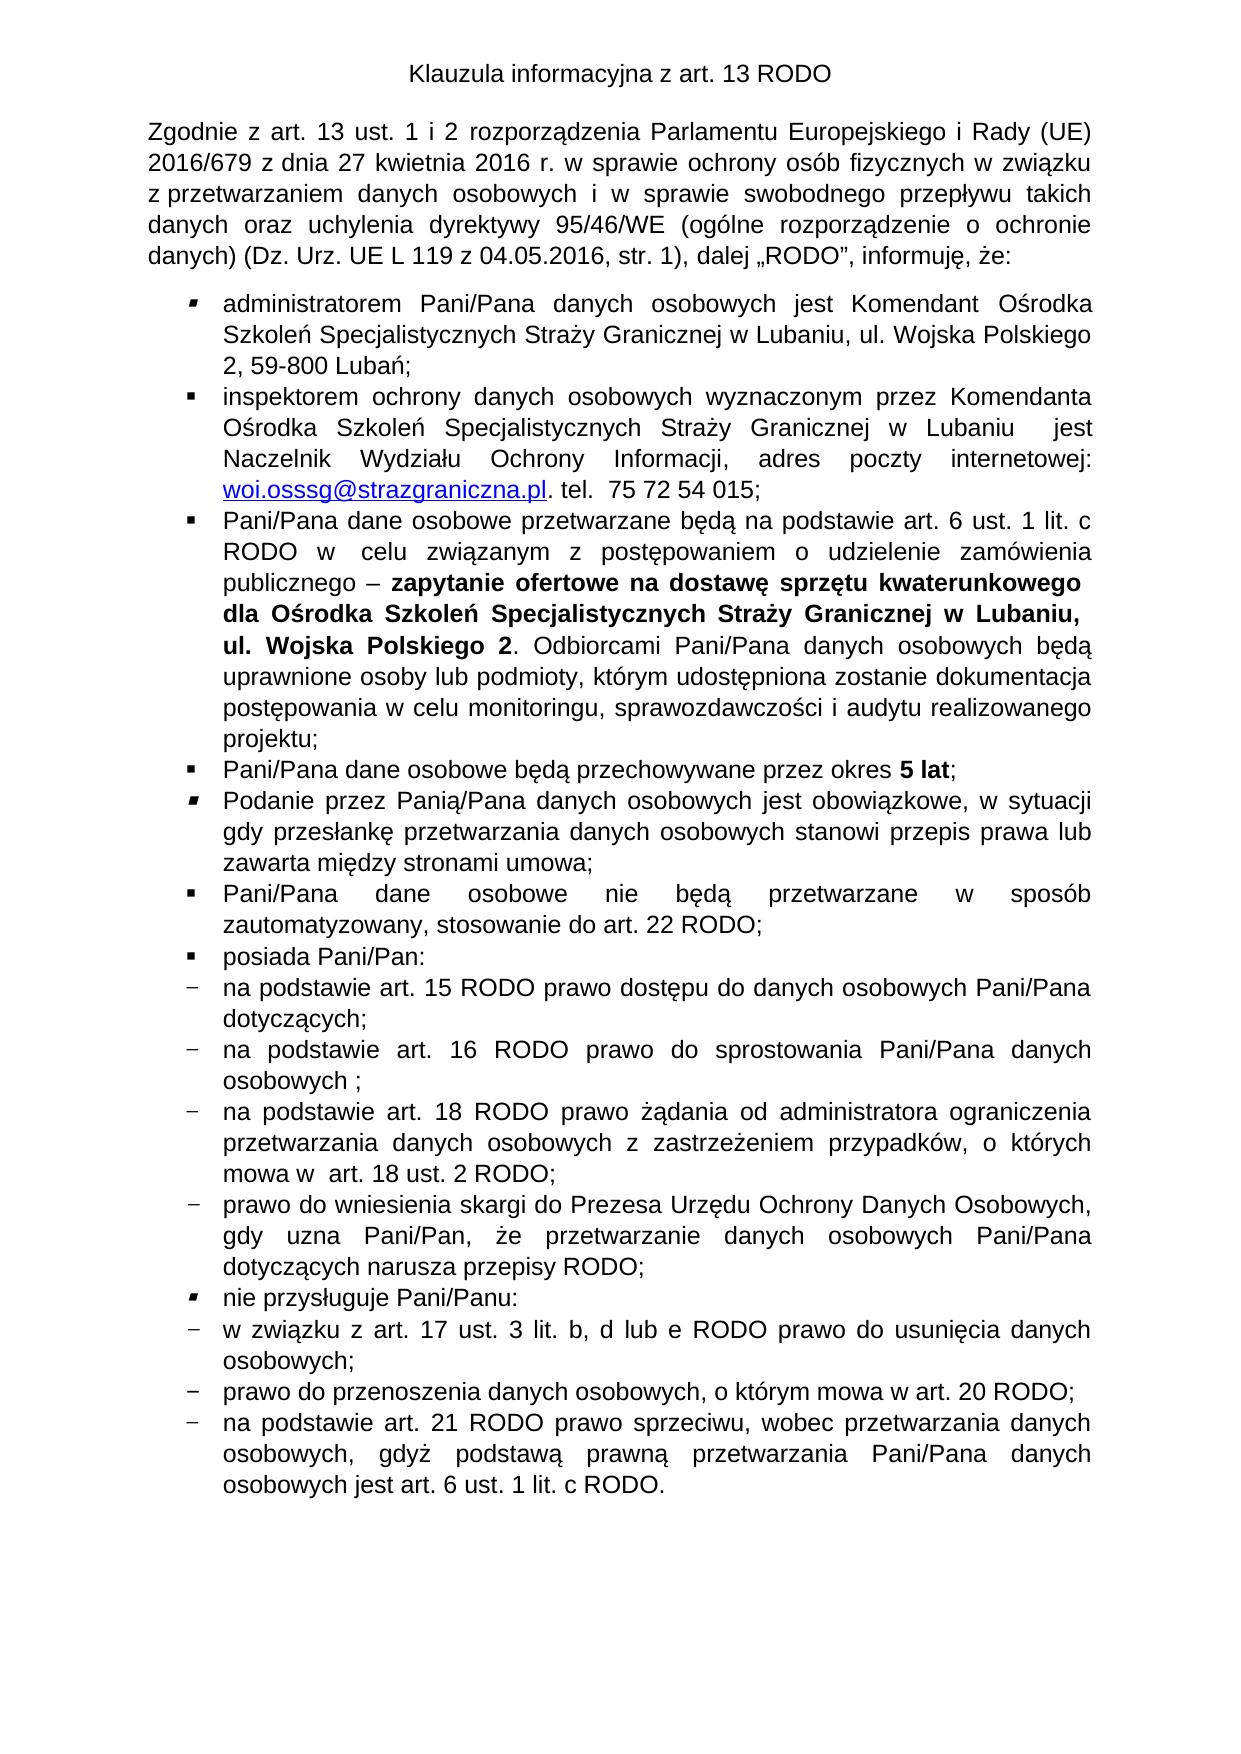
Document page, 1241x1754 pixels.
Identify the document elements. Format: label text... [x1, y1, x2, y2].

list nie przysługuje Pani/Panu: [185, 1283, 1093, 1312]
text Zgodnie z art. 13 ust. 1 i 2 rozporządzenia Parlamentu Europejskiego i Rady (UE) 2016/679 z dnia 27 kwietnia 2016 r. w sprawie ochrony osób fizycznych w związku z przetwarzaniem danych osobowych i w sprawie swobodnego przepływu takich danych oraz uchylenia dyrektywy 95/46/WE (ogólne rozporządzenie o ochronie danych) (Dz. Urz. UE L 119 z 04.05.2016, str. 1), dalej „RODO”, informuję, że: [148, 117, 1093, 269]
list Podanie przez Panią/Pana danych osobowych jest obowiązkowe, w sytuacji gdy przesłankę przetwarzania danych osobowych stanowi przepis prawa lub zawarta między stronami umowa; [185, 786, 1093, 877]
list posiada Pani/Pan: [185, 941, 1093, 970]
list prawo do przenoszenia danych osobowych, o którym mowa w art. 20 RODO; [185, 1377, 1093, 1406]
list na podstawie art. 16 RODO prawo do sprostowania Pani/Pana danych osobowych ; [185, 1035, 1093, 1095]
list na podstawie art. 18 RODO prawo żądania od administratora ograniczenia przetwarzania danych osobowych z zastrzeżeniem przypadków, o których mowa w art. 18 ust. 2 RODO; [185, 1097, 1093, 1188]
list administratorem Pani/Pana danych osobowych jest Komendant Ośrodka Szkoleń Specjalistycznych Straży Granicznej w Lubaniu, ul. Wojska Polskiego 2, 59-800 Lubań; [185, 288, 1093, 379]
list w związku z art. 17 ust. 3 lit. b, d lub e RODO prawo do usunięcia danych osobowych; [185, 1314, 1093, 1374]
list na podstawie art. 21 RODO prawo sprzeciwu, wobec przetwarzania danych osobowych, gdyż podstawą prawną przetwarzania Pani/Pana danych osobowych jest art. 6 ust. 1 lit. c RODO. [185, 1408, 1093, 1499]
text Klauzula informacyjna z art. 13 RODO [148, 59, 1093, 88]
list na podstawie art. 15 RODO prawo dostępu do danych osobowych Pani/Pana dotyczących; [185, 973, 1093, 1032]
list Pani/Pana dane osobowe będą przechowywane przez okres 5 lat; [185, 755, 1093, 784]
list prawo do wniesienia skargi do Prezesa Urzędu Ochrony Danych Osobowych, gdy uzna Pani/Pan, że przetwarzanie danych osobowych Pani/Pana dotyczących narusza przepisy RODO; [185, 1190, 1093, 1281]
list inspektorem ochrony danych osobowych wyznaczonym przez Komendanta Ośrodka Szkoleń Specjalistycznych Straży Granicznej w Lubaniu jest Naczelnik Wydziału Ochrony Informacji, adres poczty internetowej: woi.osssg@strazgraniczna.pl. tel. 75 72 54 015; [185, 382, 1093, 504]
list Pani/Pana dane osobowe przetwarzane będą na podstawie art. 6 ust. 1 lit. c RODO w celu związanym z postępowaniem o udzielenie zamówienia publicznego – zapytanie ofertowe na dostawę sprzętu kwaterunkowego dla Ośrodka Szkoleń Specjalistycznych Straży Granicznej w Lubaniu, ul. Wojska Polskiego 2. Odbiorcami Pani/Pana danych osobowych będą uprawnione osoby lub podmioty, którym udostępniona zostanie dokumentacja postępowania w celu monitoringu, sprawozdawczości i audytu realizowanego projektu; [185, 506, 1093, 753]
list Pani/Pana dane osobowe nie będą przetwarzane w sposób zautomatyzowany, stosowanie do art. 22 RODO; [185, 879, 1093, 939]
